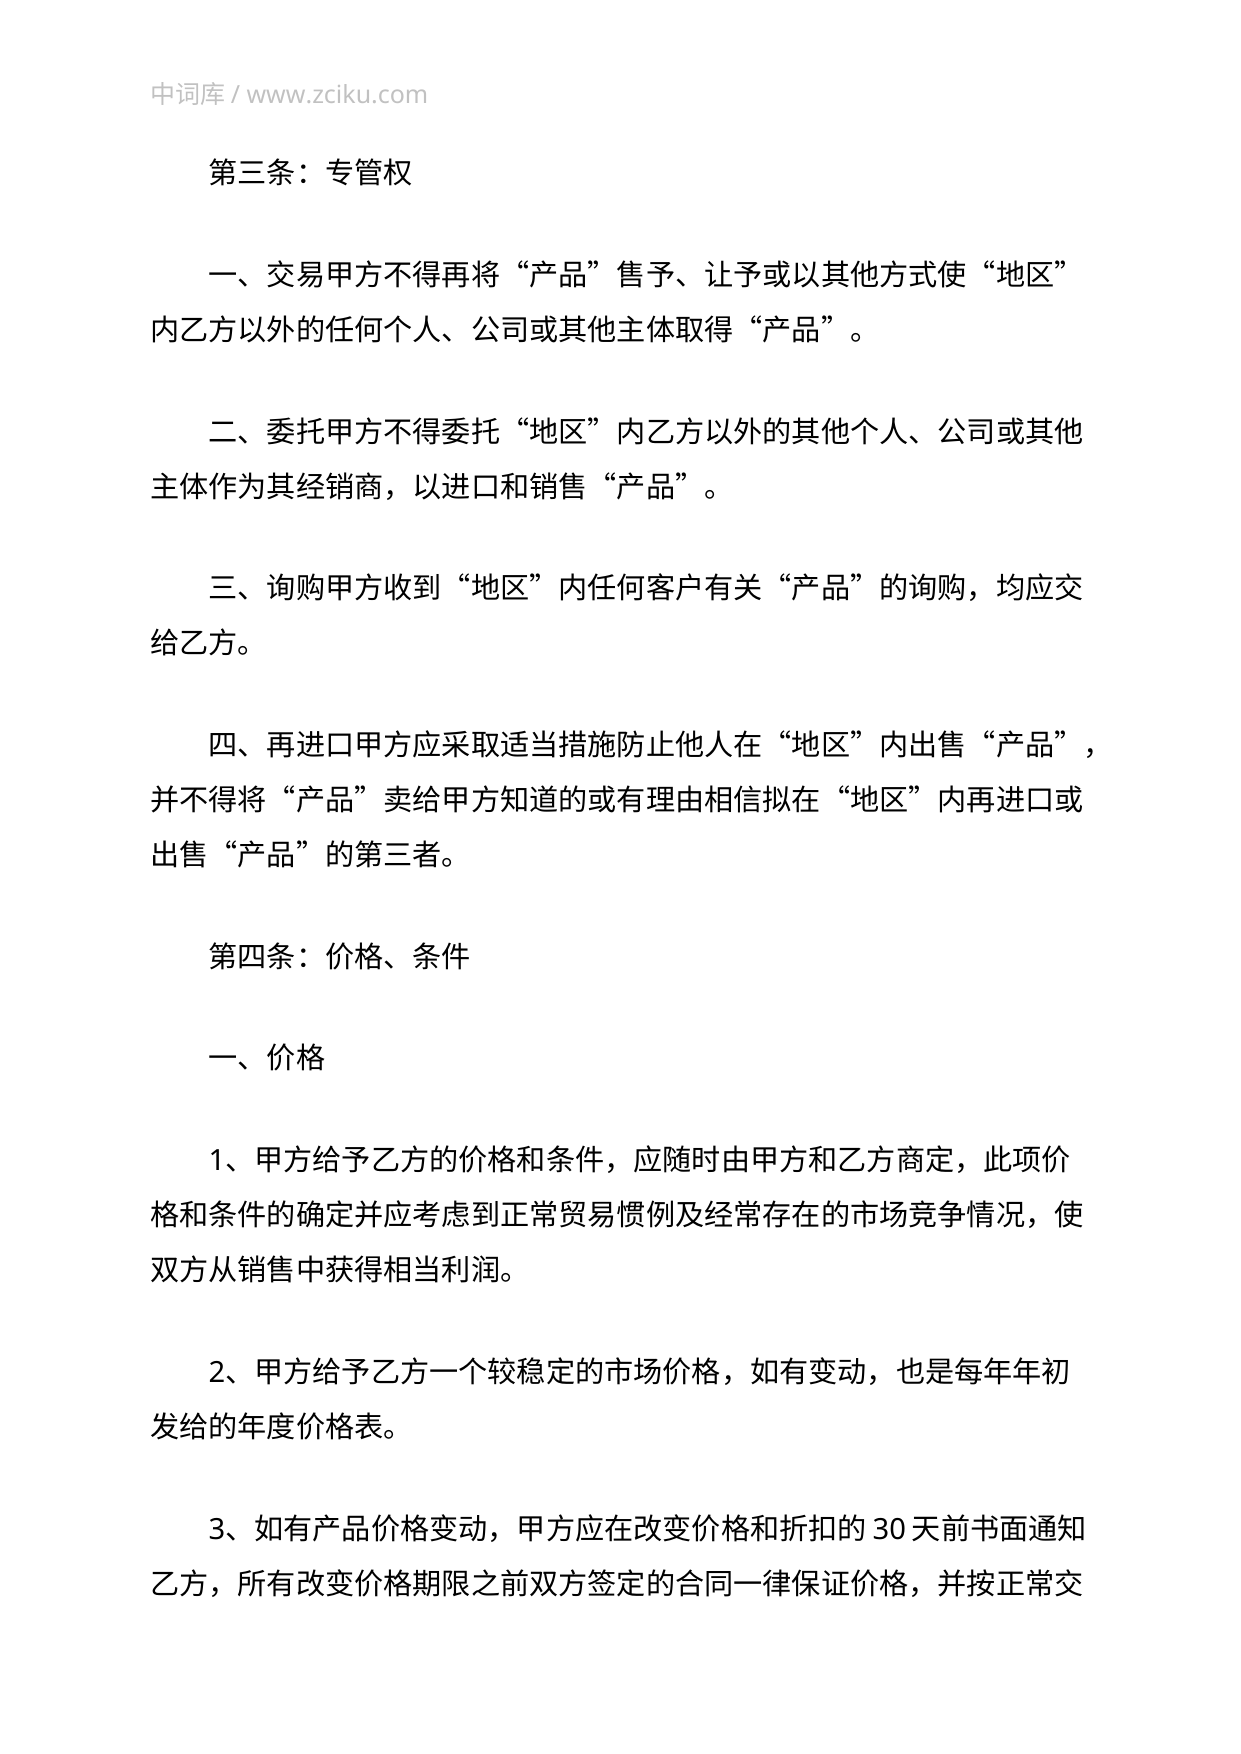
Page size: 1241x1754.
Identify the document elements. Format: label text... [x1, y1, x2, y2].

text 1、甲方给予乙方的价格和条件，应随时由甲方和乙方商定，此项价格和条件的确定并应考虑到正常贸易惯例及经常存在的市场竞争情况，使双方从销售中获得相当利润。 [150, 1137, 1090, 1289]
text 二、委托甲方不得委托“地区”内乙方以外的其他个人、公司或其他主体作为其经销商，以进口和销售“产品”。 [150, 408, 1090, 506]
text 2、甲方给予乙方一个较稳定的市场价格，如有变动，也是每年年初发给的年度价格表。 [150, 1348, 1090, 1446]
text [150, 1505, 1090, 1603]
text 第三条：专管权 [150, 150, 1090, 192]
text 四、再进口甲方应采取适当措施防止他人在“地区”内出售“产品”，并不得将“产品”卖给甲方知道的或有理由相信拟在“地区”内再进口或出售“产品”的第三者。 [150, 722, 1090, 874]
text 三、询购甲方收到“地区”内任何客户有关“产品”的询购，均应交给乙方。 [150, 565, 1090, 662]
text 第四条：价格、条件 [150, 933, 1090, 976]
text 一、价格 [150, 1035, 1090, 1077]
text 一、交易甲方不得再将“产品”售予、让予或以其他方式使“地区”内乙方以外的任何个人、公司或其他主体取得“产品”。 [150, 252, 1090, 349]
